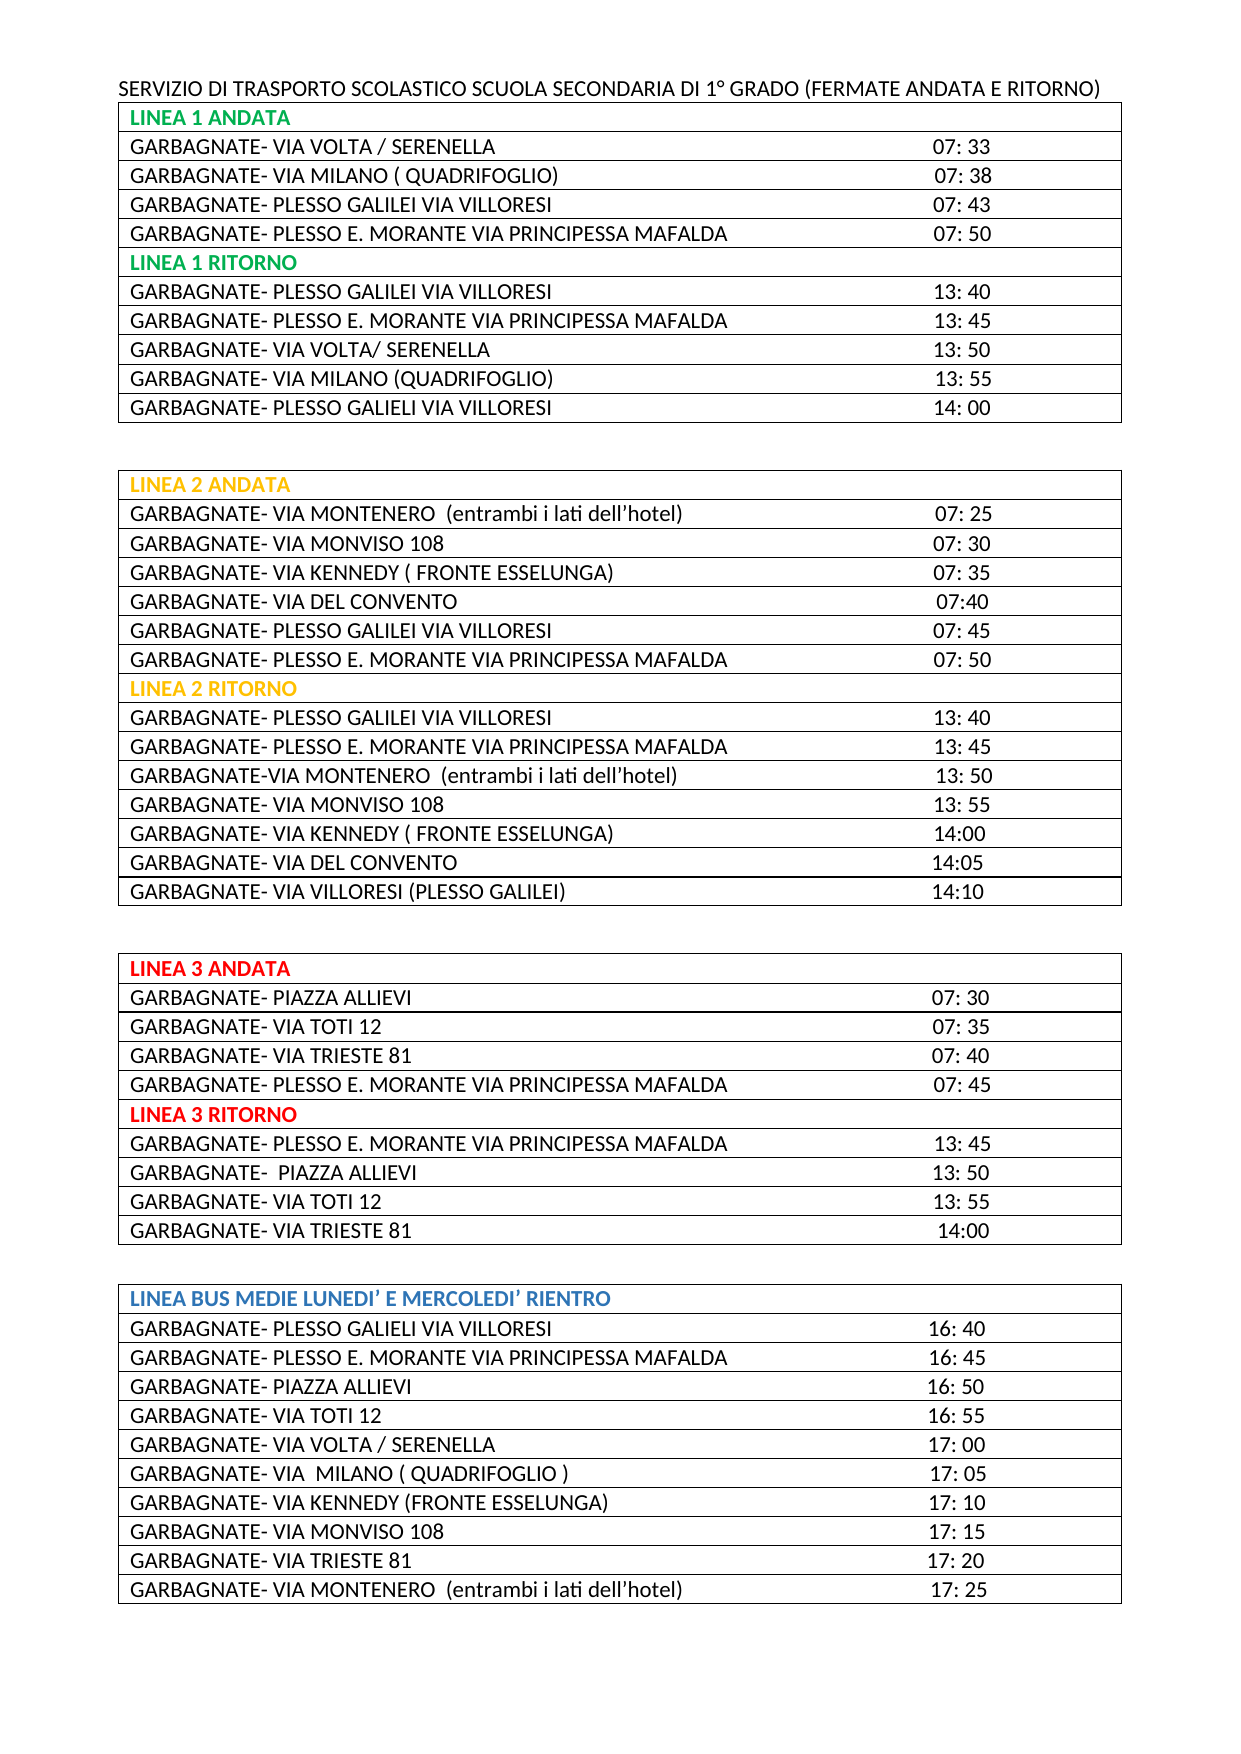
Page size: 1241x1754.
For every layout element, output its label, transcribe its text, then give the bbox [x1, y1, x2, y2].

table_cell GARBAGNATE- VIA MONVISO 108 07: 30 [119, 529, 1121, 557]
table_cell GARBAGNATE- PLESSO E. MORANTE VIA PRINCIPESSA MAFALDA 07: 50 [119, 645, 1121, 673]
table_cell GARBAGNATE- VIA VOLTA / SERENELLA 07: 33 [119, 132, 1121, 160]
table_cell GARBAGNATE- VIA KENNEDY (FRONTE ESSELUNGA) 17: 10 [119, 1488, 1121, 1516]
table_cell GARBAGNATE-VIA MONTENERO (entrambi i lati dell’hotel) 13: 50 [119, 761, 1121, 789]
table_cell GARBAGNATE- PLESSO GALILEI VIA VILLORESI 07: 43 [119, 190, 1121, 218]
table_cell GARBAGNATE- PIAZZA ALLIEVI 16: 50 [119, 1372, 1121, 1400]
table_header LINEA 2 ANDATA [119, 471, 1121, 498]
table_cell GARBAGNATE- PLESSO E. MORANTE VIA PRINCIPESSA MAFALDA 07: 45 [119, 1071, 1121, 1099]
table_cell GARBAGNATE- PLESSO E. MORANTE VIA PRINCIPESSA MAFALDA 13: 45 [119, 306, 1121, 334]
table_cell GARBAGNATE- VIA VOLTA/ SERENELLA 13: 50 [119, 335, 1121, 363]
table_cell GARBAGNATE- PLESSO GALIELI VIA VILLORESI 16: 40 [119, 1314, 1121, 1342]
table_cell GARBAGNATE- PLESSO GALIELI VIA VILLORESI 14: 00 [119, 394, 1121, 422]
table_cell GARBAGNATE- VIA DEL CONVENTO 07:40 [119, 587, 1121, 615]
table_cell LINEA 2 RITORNO [119, 674, 1121, 702]
table_cell GARBAGNATE- PLESSO GALILEI VIA VILLORESI 07: 45 [119, 616, 1121, 644]
table_header LINEA BUS MEDIE LUNEDI’ E MERCOLEDI’ RIENTRO [119, 1285, 1121, 1313]
table_cell GARBAGNATE- VIA TRIESTE 81 17: 20 [119, 1546, 1121, 1574]
table_header LINEA 3 ANDATA [119, 954, 1121, 982]
table_cell GARBAGNATE- PLESSO E. MORANTE VIA PRINCIPESSA MAFALDA 13: 45 [119, 732, 1121, 760]
table_cell GARBAGNATE- VIA TRIESTE 81 07: 40 [119, 1042, 1121, 1069]
table_cell GARBAGNATE- PIAZZA ALLIEVI 07: 30 [119, 984, 1121, 1011]
table_cell GARBAGNATE- VIA KENNEDY ( FRONTE ESSELUNGA) 14:00 [119, 819, 1121, 847]
table_cell GARBAGNATE- VIA DEL CONVENTO 14:05 [119, 848, 1121, 876]
table_cell GARBAGNATE- VIA MILANO (QUADRIFOGLIO) 13: 55 [119, 365, 1121, 392]
table_cell GARBAGNATE- VIA MONTENERO (entrambi i lati dell’hotel) 07: 25 [119, 500, 1121, 528]
table_cell GARBAGNATE- VIA MONTENERO (entrambi i lati dell’hotel) 17: 25 [119, 1575, 1121, 1603]
table_cell GARBAGNATE- VIA VILLORESI (PLESSO GALILEI) 14:10 [119, 878, 1121, 905]
table_cell GARBAGNATE- VIA MILANO ( QUADRIFOGLIO) 07: 38 [119, 161, 1121, 189]
table_cell GARBAGNATE- PLESSO E. MORANTE VIA PRINCIPESSA MAFALDA 16: 45 [119, 1343, 1121, 1371]
table_cell LINEA 1 RITORNO [119, 248, 1121, 276]
table_cell GARBAGNATE- PLESSO GALILEI VIA VILLORESI 13: 40 [119, 703, 1121, 731]
table_header LINEA 1 ANDATA [119, 103, 1121, 131]
table_cell GARBAGNATE- VIA VOLTA / SERENELLA 17: 00 [119, 1430, 1121, 1458]
table_cell GARBAGNATE- VIA TOTI 12 13: 55 [119, 1187, 1121, 1215]
table_cell GARBAGNATE- PLESSO E. MORANTE VIA PRINCIPESSA MAFALDA 13: 45 [119, 1129, 1121, 1157]
table_cell GARBAGNATE- PIAZZA ALLIEVI 13: 50 [119, 1158, 1121, 1186]
table_cell GARBAGNATE- VIA MONVISO 108 17: 15 [119, 1517, 1121, 1545]
table_cell LINEA 3 RITORNO [119, 1100, 1121, 1128]
table_cell GARBAGNATE- VIA MONVISO 108 13: 55 [119, 790, 1121, 818]
table_cell GARBAGNATE- VIA TOTI 12 16: 55 [119, 1401, 1121, 1429]
table_cell GARBAGNATE- VIA MILANO ( QUADRIFOGLIO ) 17: 05 [119, 1459, 1121, 1487]
table_cell GARBAGNATE- PLESSO GALILEI VIA VILLORESI 13: 40 [119, 277, 1121, 305]
table_cell GARBAGNATE- VIA TRIESTE 81 14:00 [119, 1216, 1121, 1244]
table_cell GARBAGNATE- VIA TOTI 12 07: 35 [119, 1013, 1121, 1041]
table_cell GARBAGNATE- PLESSO E. MORANTE VIA PRINCIPESSA MAFALDA 07: 50 [119, 219, 1121, 247]
table_cell GARBAGNATE- VIA KENNEDY ( FRONTE ESSELUNGA) 07: 35 [119, 558, 1121, 586]
